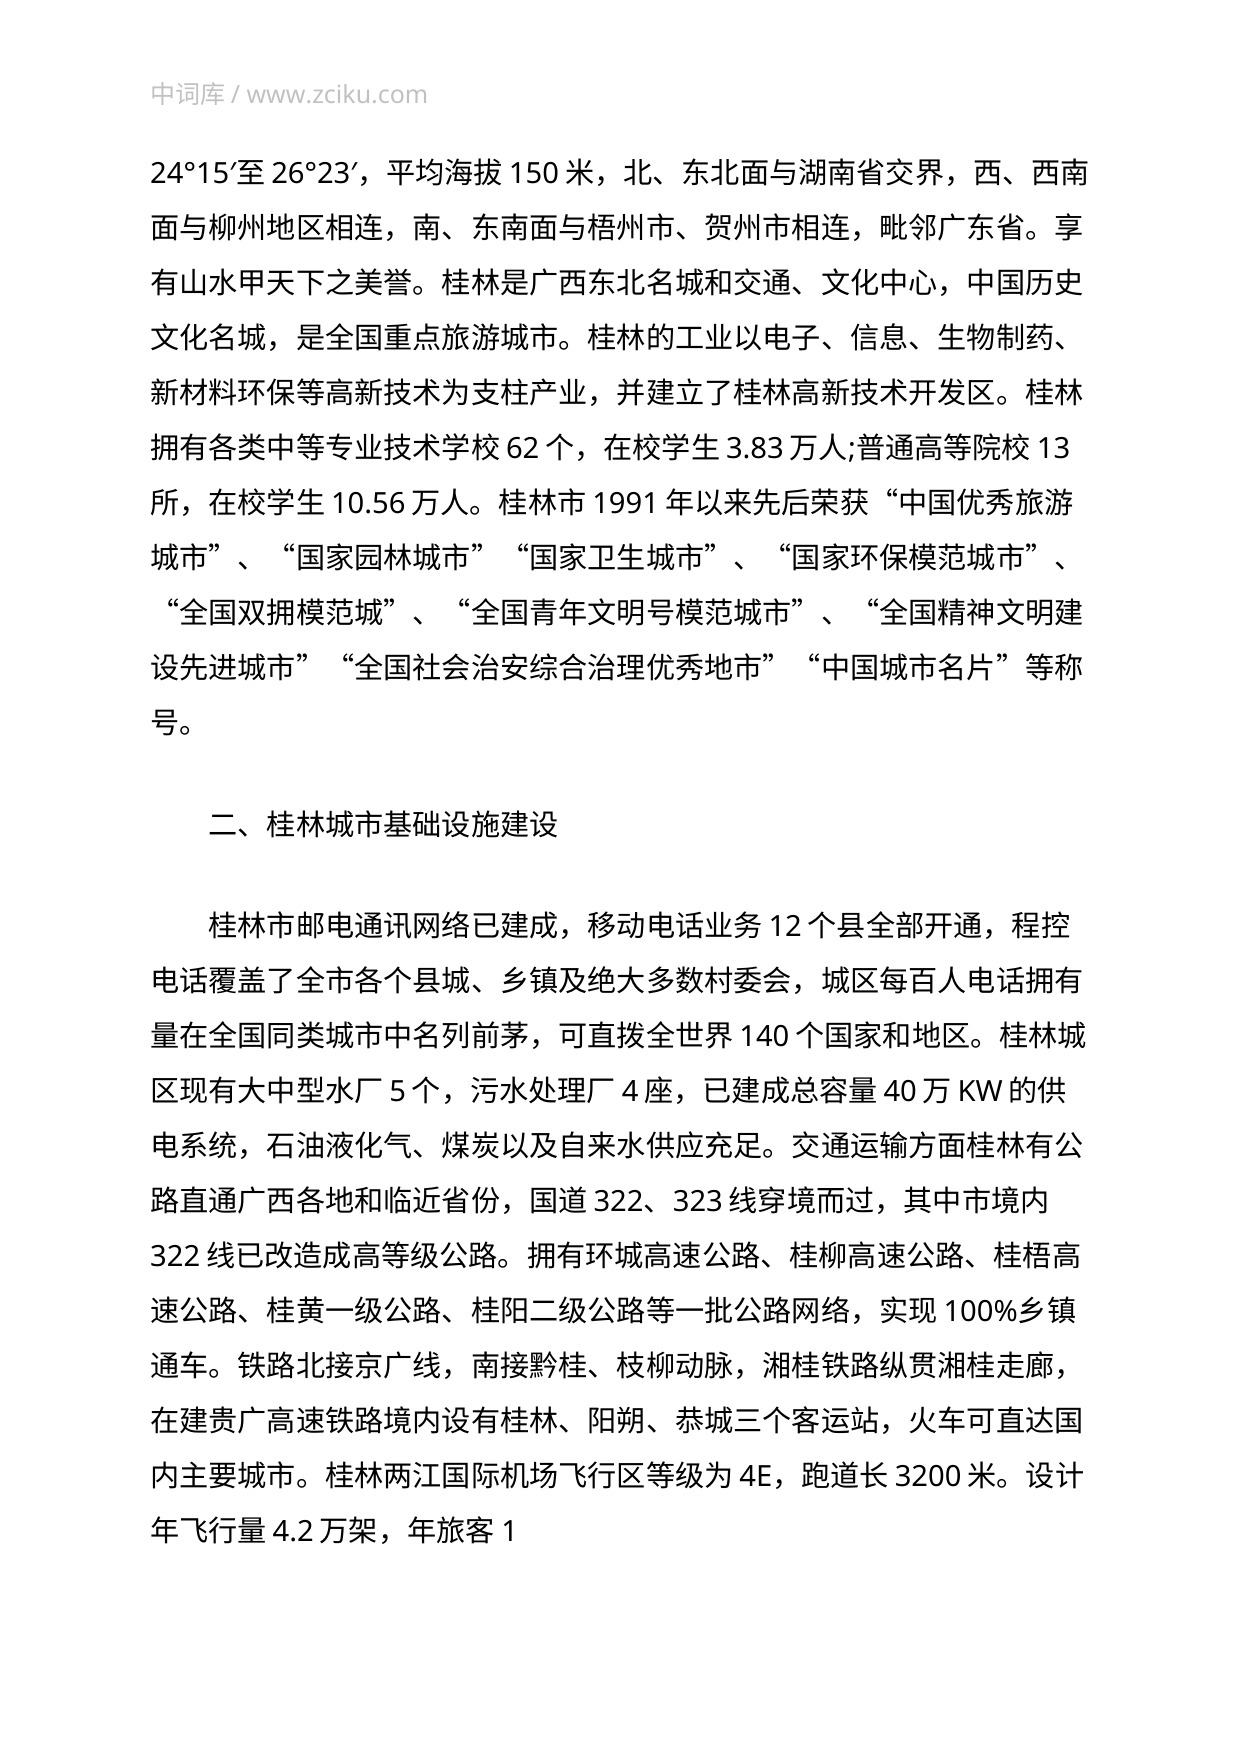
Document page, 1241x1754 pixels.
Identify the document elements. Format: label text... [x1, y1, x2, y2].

text 桂林市邮电通讯网络已建成，移动电话业务12个县全部开通，程控电话覆盖了全市各个县城、乡镇及绝大多数村委会，城区每百人电话拥有量在全国同类城市中名列前茅，可直拨全世界140个国家和地区。桂林城区现有大中型水厂5个，污水处理厂4座，已建成总容量40万KW的供电系统，石油液化气、煤炭以及自来水供应充足。交通运输方面桂林有公路直通广西各地和临近省份，国道322、323线穿境而过，其中市境内322线已改造成高等级公路。拥有环城高速公路、桂柳高速公路、桂梧高速公路、桂黄一级公路、桂阳二级公路等一批公路网络，实现100%乡镇通车。铁路北接京广线，南接黔桂、枝柳动脉，湘桂铁路纵贯湘桂走廊，在建贵广高速铁路境内设有桂林、阳朔、恭城三个客运站，火车可直达国内主要城市。桂林两江国际机场飞行区等级为4E，跑道长3200米。设计年飞行量4.2万架，年旅客 1 [150, 903, 1090, 1550]
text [150, 150, 1090, 742]
text 二、桂林城市基础设施建设 [150, 801, 1090, 843]
